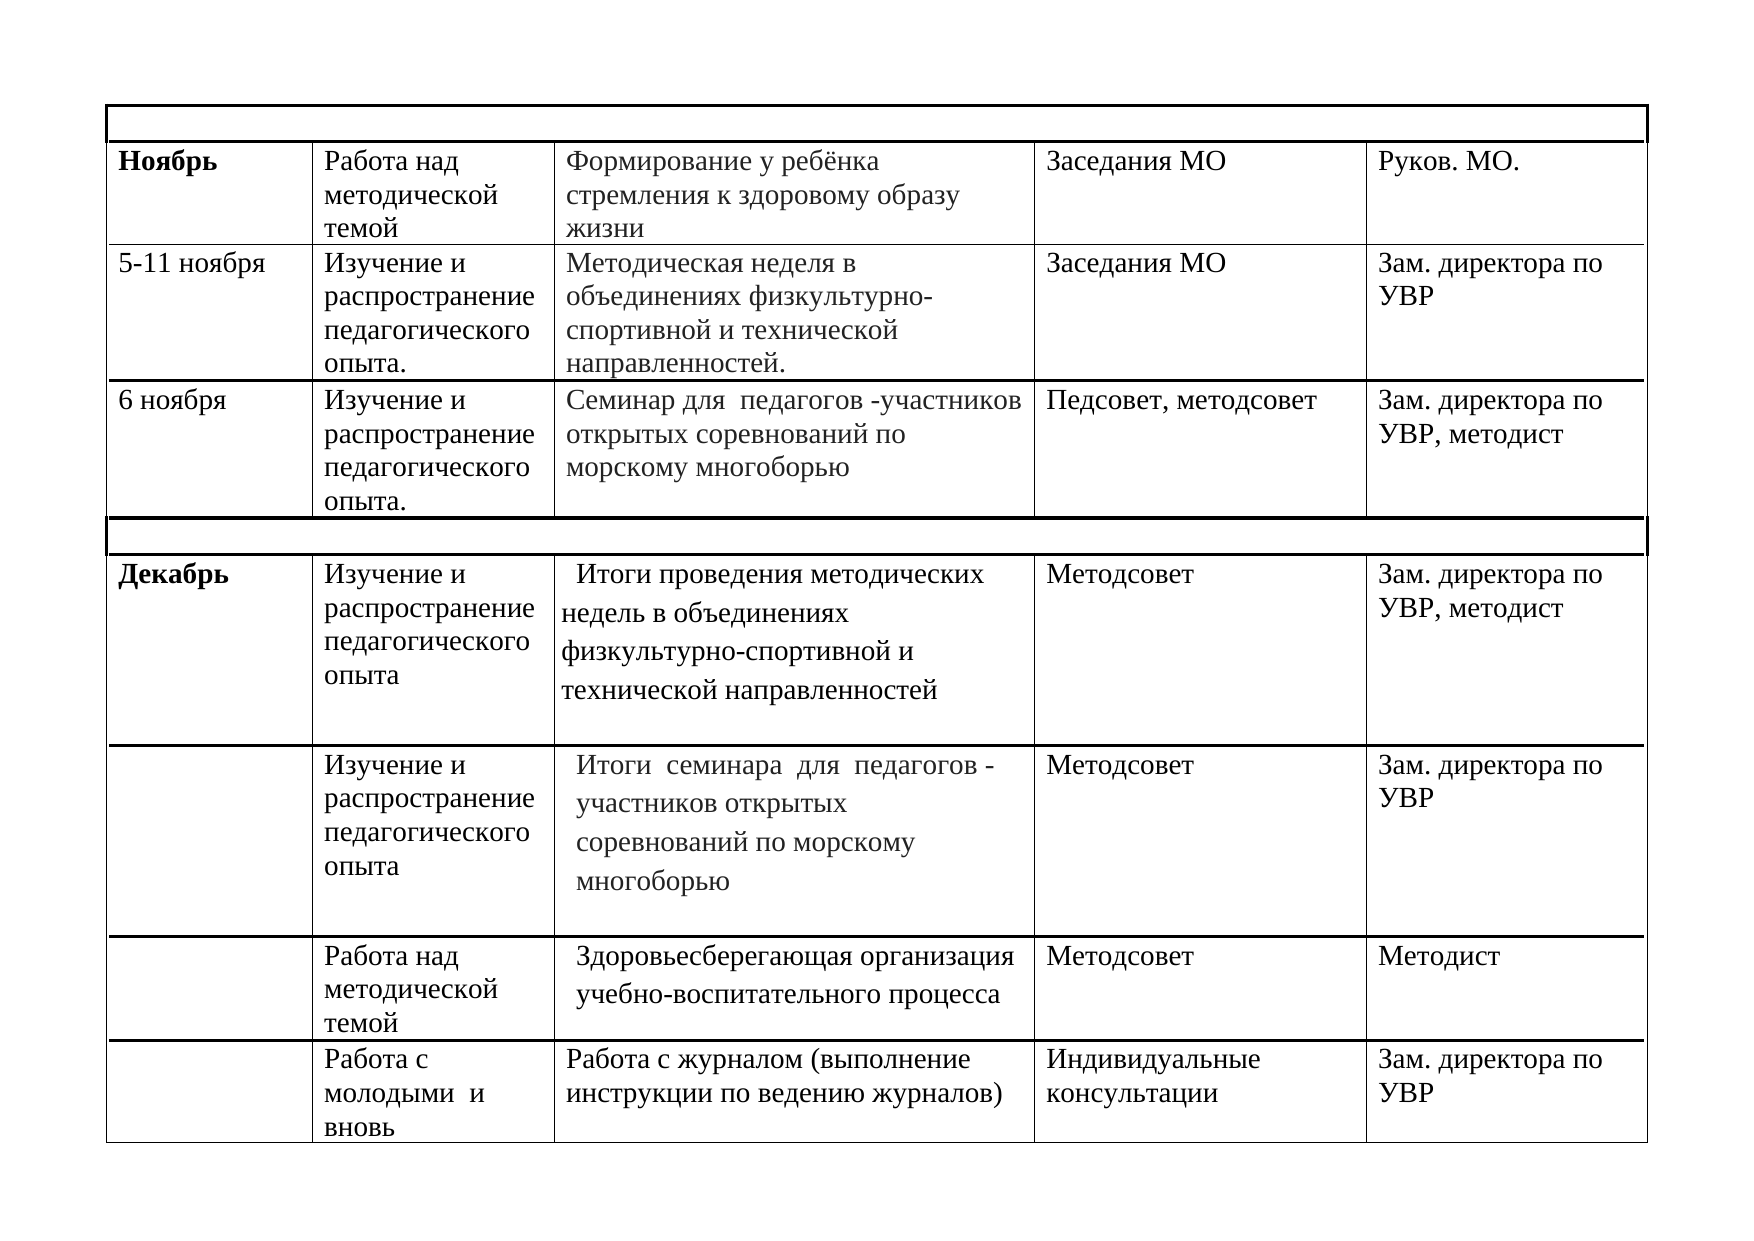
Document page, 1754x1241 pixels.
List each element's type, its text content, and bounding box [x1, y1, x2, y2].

table_cell Методсовет [1035, 747, 1366, 935]
table_cell Изучение и распространение педагогического опыта [313, 747, 554, 935]
table_cell Зам. директора по УВР, методист [1367, 379, 1647, 516]
table_cell Руков. МО. [1367, 140, 1647, 244]
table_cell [1035, 1042, 1366, 1142]
table_cell Изучение и распространение педагогического опыта [313, 556, 554, 744]
table_cell Формирование у ребёнка стремления к здоровому образу жизни [555, 143, 1034, 244]
table_cell Здоровьесберегающая организация учебно-воспитательного процесса [555, 938, 1034, 1038]
table_cell [107, 744, 312, 935]
table_cell Педсовет, методсовет [1035, 382, 1366, 516]
table_cell Ноябрь [107, 140, 312, 244]
table_cell [108, 107, 1646, 140]
table_cell Работа над методической темой [313, 143, 554, 244]
table_cell [108, 516, 1646, 553]
table_cell Итоги семинара для педагогов -участников открытых соревнований по морскому многоборью [555, 747, 1034, 935]
table_cell Методсовет [1035, 938, 1366, 1038]
table_cell 5-11 ноября [107, 244, 312, 379]
table_cell Методист [1367, 935, 1647, 1038]
table_cell 6 ноября [107, 379, 312, 516]
table_cell Изучение и распространение педагогического опыта. [313, 382, 554, 516]
table_cell [107, 935, 312, 1038]
table_cell Заседания МО [1035, 143, 1366, 244]
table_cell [555, 1042, 1034, 1142]
table_cell [107, 1039, 312, 1142]
table_cell Итоги проведения методических недель в объединениях физкультурно-спортивной и технической направленностей [555, 556, 1034, 744]
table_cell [1367, 1039, 1647, 1142]
table_cell Методическая неделя в объединениях физкультурно-спортивной и технической направленностей. [555, 245, 1034, 379]
table_cell Зам. директора по УВР [1367, 744, 1647, 935]
table_cell Семинар для педагогов -участников открытых соревнований по морскому многоборью [555, 382, 1034, 516]
table_cell Заседания МО [1035, 245, 1366, 379]
table_cell Работа над методической темой [313, 938, 554, 1038]
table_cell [313, 1042, 554, 1142]
table_cell Зам. директора по УВР, методист [1367, 553, 1647, 744]
table_cell Методсовет [1035, 556, 1366, 744]
table_cell Декабрь [107, 553, 312, 744]
table_cell Изучение и распространение педагогического опыта. [313, 245, 554, 379]
table_cell Зам. директора по УВР [1367, 244, 1647, 379]
